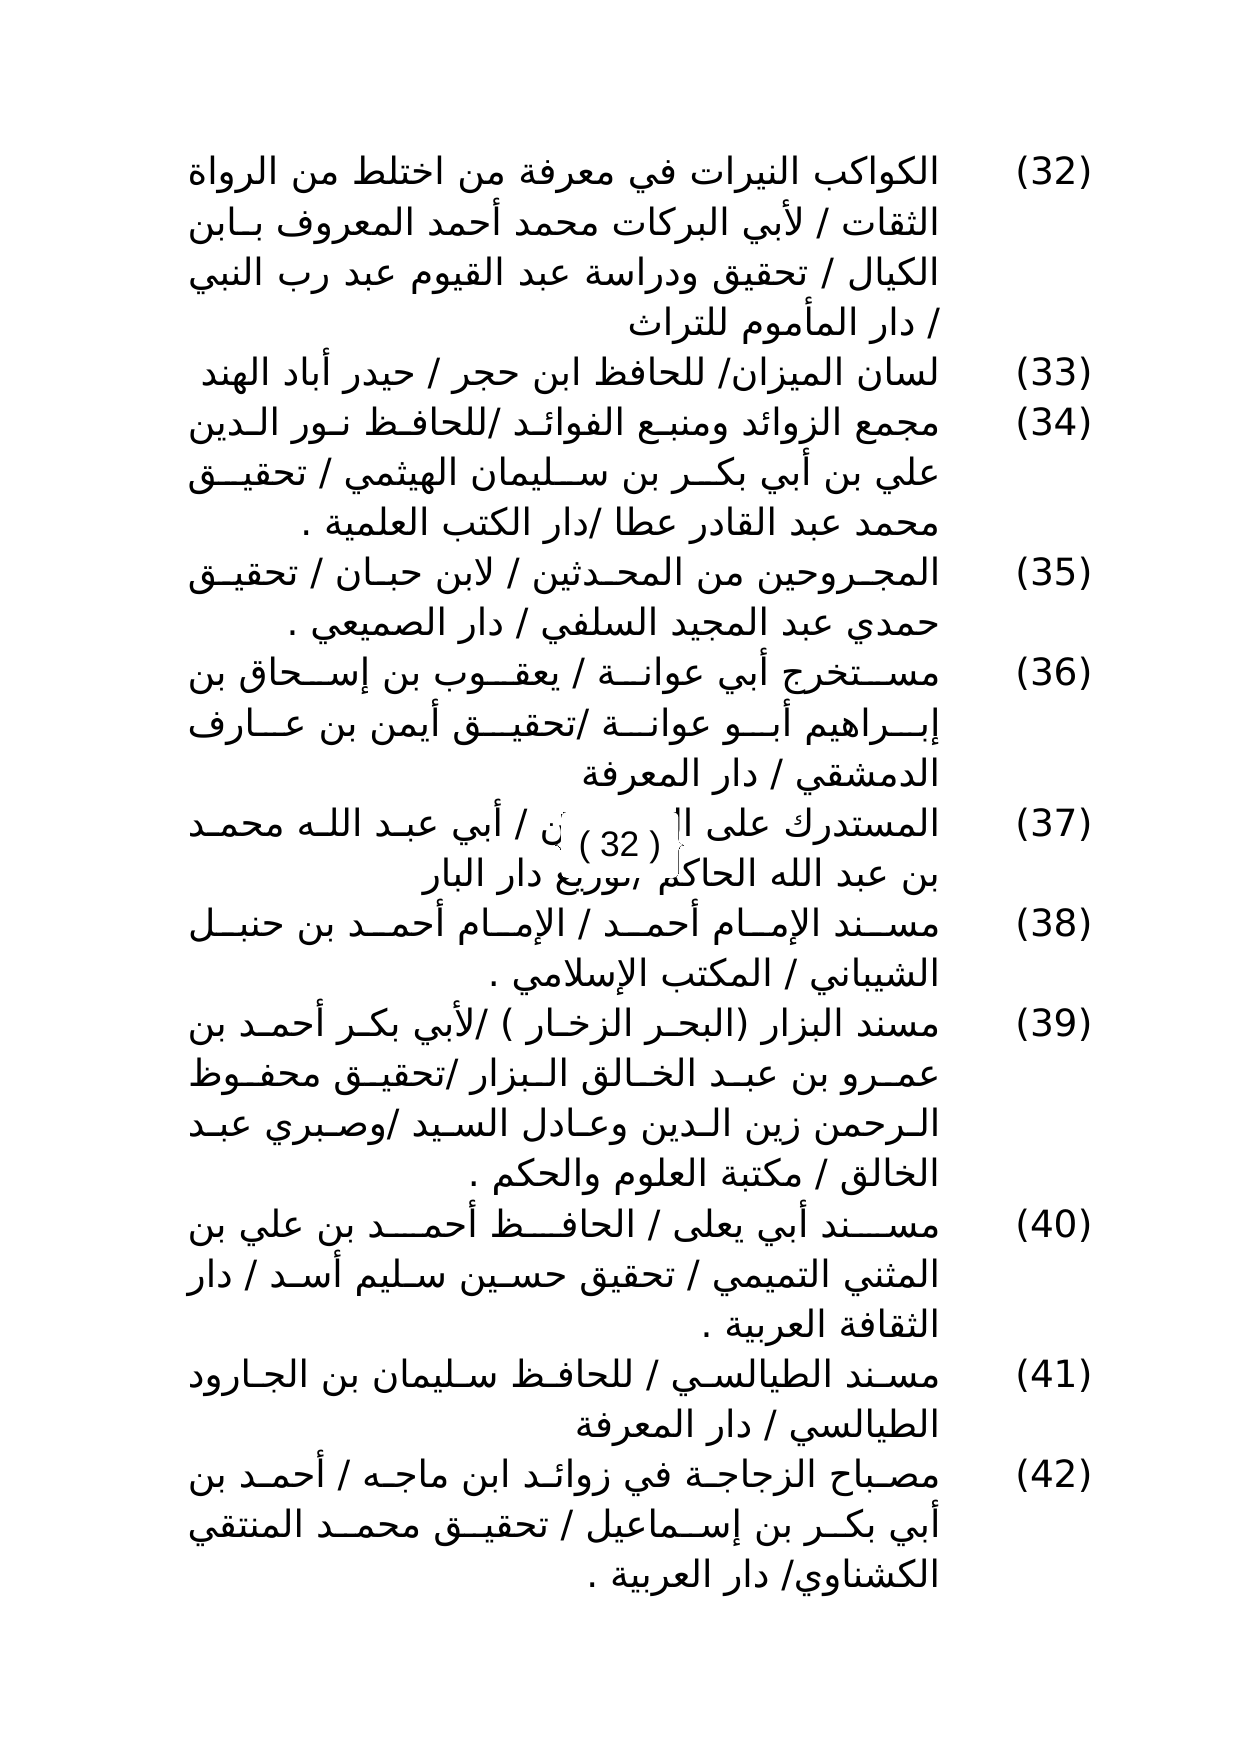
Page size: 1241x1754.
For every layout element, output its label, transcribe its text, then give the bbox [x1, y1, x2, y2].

list مسند أبي يعلى / الحافظ أحمد بن علي بن المثني التميمي / تحقيق حسين سليم أسد / دار الثقافة العربية . [187, 1202, 1015, 1346]
list الكواكب النيرات في معرفة من اختلط من الرواة الثقات / لأبي البركات محمد أحمد المعروف بابن الكيال / تحقيق ودراسة عبد القيوم عبد رب النبي / دار المأموم للتراث [187, 150, 1015, 344]
list المجروحين من المحدثين / لابن حبان / تحقيق حمدي عبد المجيد السلفي / دار الصميعي . [187, 551, 1015, 644]
list مصباح الزجاجة في زوائد ابن ماجه / أحمد بن أبي بكر بن إسماعيل / تحقيق محمد المنتقي الكشناوي/ دار العربية . [187, 1453, 1015, 1597]
list المستدرك على الصحيحين / أبي عبد الله محمد بن عبد الله الحاكم /توزيع دار البار [187, 801, 1015, 895]
list مسند الطيالسي / للحافظ سليمان بن الجارود الطيالسي / دار المعرفة [187, 1352, 1015, 1446]
list مجمع الزوائد ومنبع الفوائد /للحافظ نور الدين علي بن أبي بكر بن سليمان الهيثمي / تحقيق محمد عبد القادر عطا /دار الكتب العلمية . [187, 401, 1015, 544]
list مستخرج أبي عوانة / يعقوب بن إسحاق بن إبراهيم أبو عوانة /تحقيق أيمن بن عارف الدمشقي / دار المعرفة [187, 651, 1015, 795]
list لسان الميزان/ للحافظ ابن حجر / حيدر أباد الهند [187, 350, 1015, 394]
list مسند البزار (البحر الزخار ) /لأبي بكر أحمد بن عمرو بن عبد الخالق البزار /تحقيق محفوظ الرحمن زين الدين وعادل السيد /وصبري عبد الخالق / مكتبة العلوم والحكم . [187, 1002, 1015, 1196]
list مسند الإمام أحمد / الإمام أحمد بن حنبل الشيباني / المكتب الإسلامي . [187, 902, 1015, 995]
